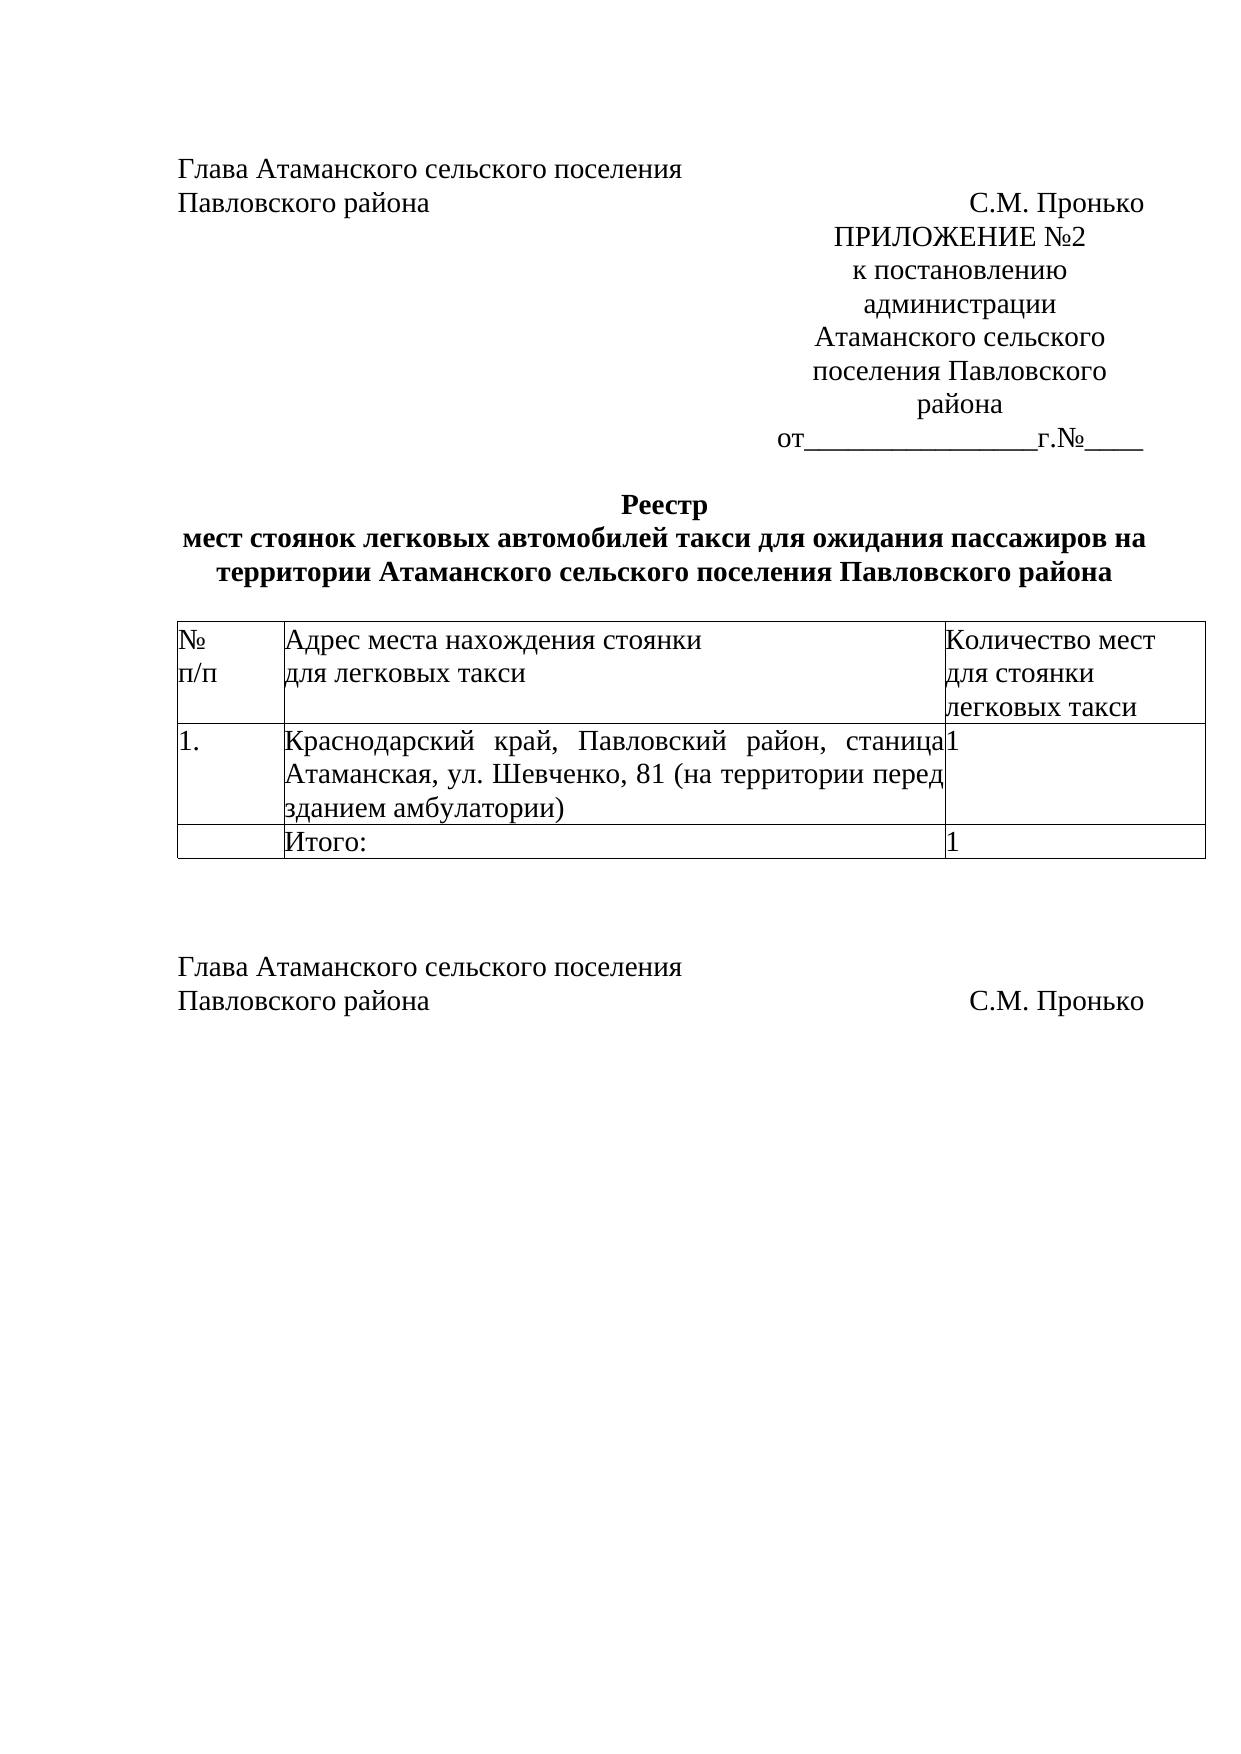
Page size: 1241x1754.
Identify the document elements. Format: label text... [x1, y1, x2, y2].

text к постановлению администрации [768, 252, 1152, 319]
table_cell [178, 825, 284, 858]
table_header Адрес места нахождения стоянки для легковых такси [285, 622, 945, 722]
table_cell 1 [946, 724, 1205, 823]
text Глава Атаманского сельского поселения [177, 949, 1152, 983]
table_cell 1. [178, 724, 284, 823]
table_cell 1 [946, 825, 1205, 858]
text Павловского района С.М. Пронько [177, 185, 1152, 219]
text Глава Атаманского сельского поселения [177, 152, 1152, 185]
text мест стоянок легковых автомобилей такси для ожидания пассажиров на территории Атаманского сельского поселения Павловского района [177, 521, 1152, 588]
text Реестр [177, 487, 1152, 521]
table_header № п/п [178, 622, 284, 722]
table_header Количество мест для стоянки легковых такси [946, 622, 1205, 722]
text от________________г.№____ [768, 420, 1152, 453]
text ПРИЛОЖЕНИЕ №2 [768, 219, 1152, 252]
table_cell Итого: [285, 825, 945, 858]
table_cell Краснодарский край, Павловский район, станица Атаманская, ул. Шевченко, 81 (на территории перед зданием амбулатории) [285, 724, 945, 823]
text Атаманского сельского поселения Павловского района [768, 319, 1152, 420]
text Павловского района С.М. Пронько [177, 983, 1152, 1016]
